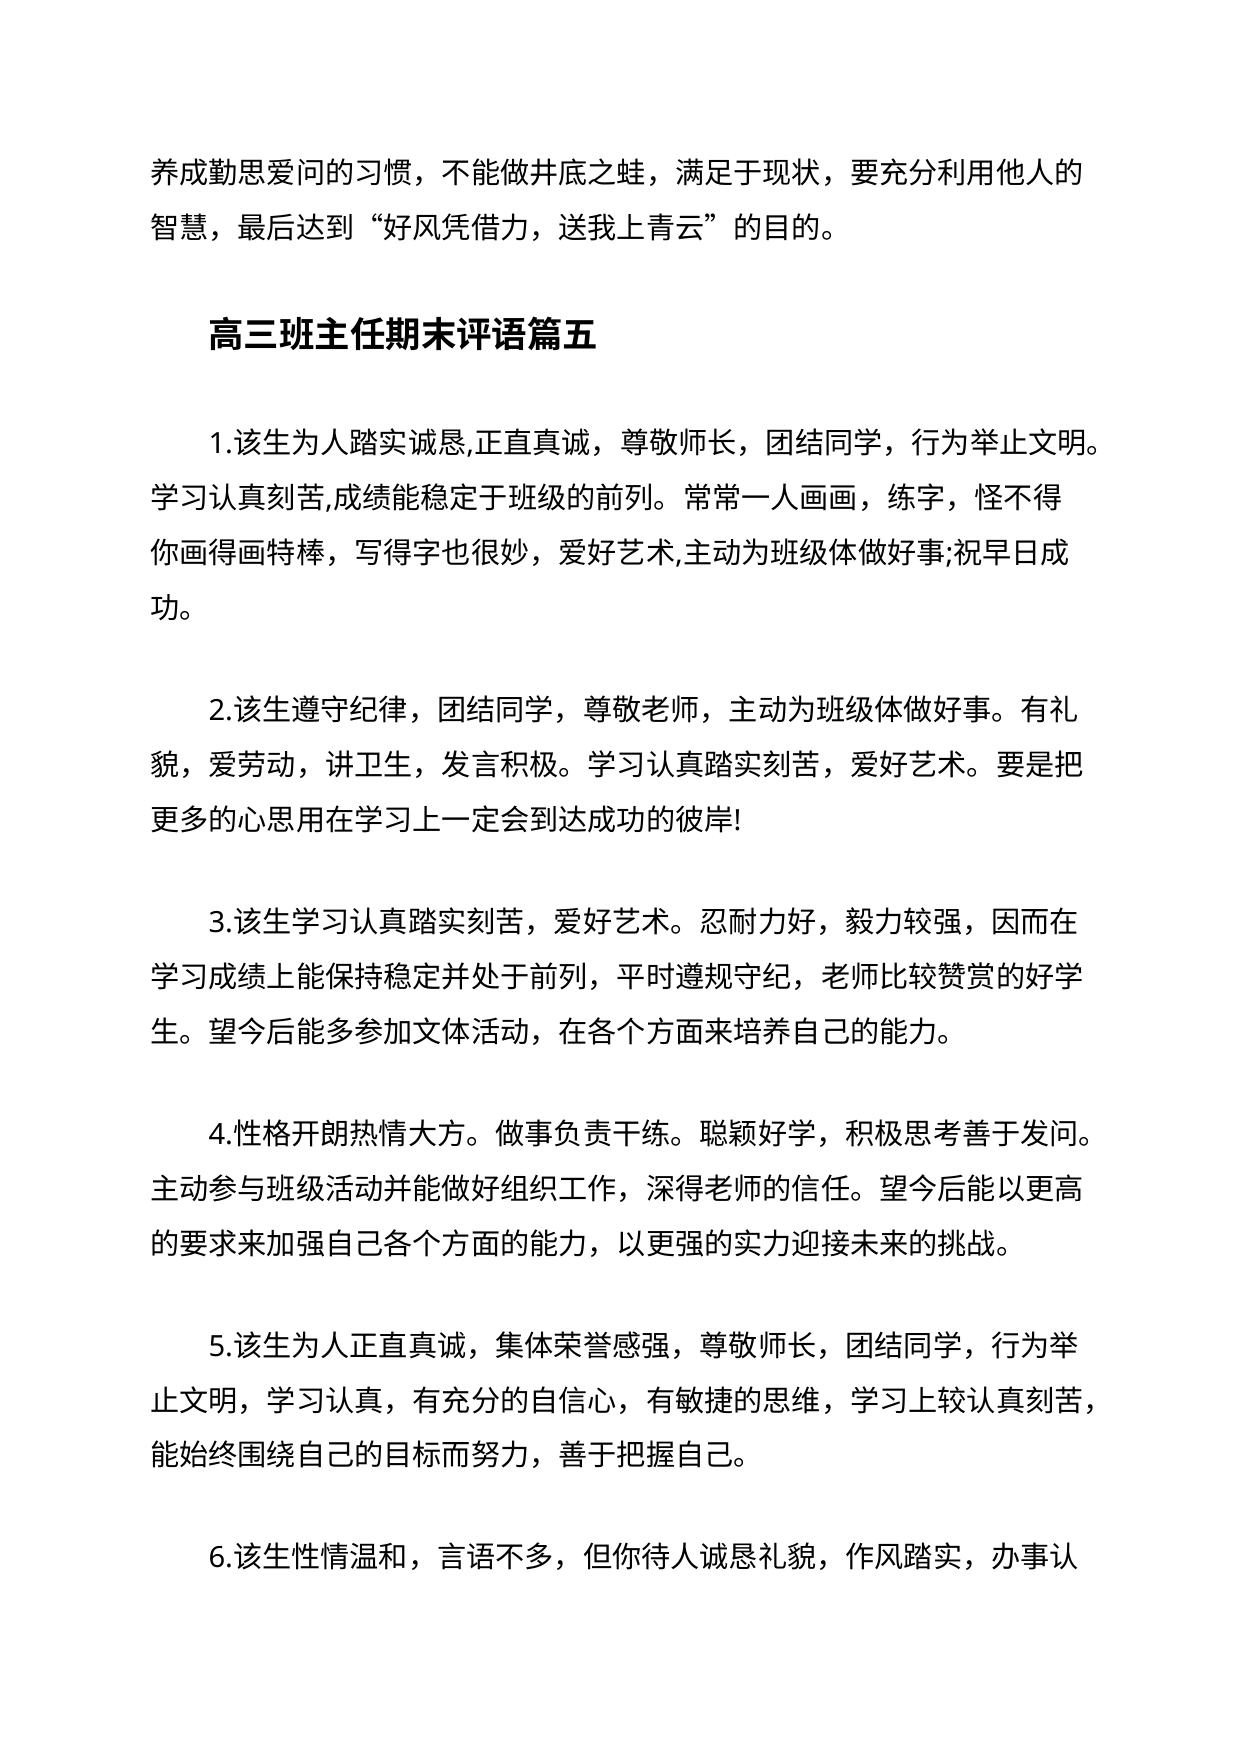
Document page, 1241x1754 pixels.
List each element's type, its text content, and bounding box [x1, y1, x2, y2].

text 2.该生遵守纪律，团结同学，尊敬老师，主动为班级体做好事。有礼貌，爱劳动，讲卫生，发言积极。学习认真踏实刻苦，爱好艺术。要是把更多的心思用在学习上一定会到达成功的彼岸! [150, 687, 1090, 839]
text 3.该生学习认真踏实刻苦，爱好艺术。忍耐力好，毅力较强，因而在学习成绩上能保持稳定并处于前列，平时遵规守纪，老师比较赞赏的好学生。望今后能多参加文体活动，在各个方面来培养自己的能力。 [150, 899, 1090, 1051]
text 高三班主任期末评语篇五 [150, 307, 1090, 358]
text 5.该生为人正直真诚，集体荣誉感强，尊敬师长，团结同学，行为举止文明，学习认真，有充分的自信心，有敏捷的思维，学习上较认真刻苦，能始终围绕自己的目标而努力，善于把握自己。 [150, 1322, 1090, 1474]
text 1.该生为人踏实诚恳,正直真诚，尊敬师长，团结同学，行为举止文明。学习认真刻苦,成绩能稳定于班级的前列。常常一人画画，练字，怪不得你画得画特棒，写得字也很妙，爱好艺术,主动为班级体做好事;祝早日成功。 [150, 420, 1090, 627]
text 4.性格开朗热情大方。做事负责干练。聪颖好学，积极思考善于发问。主动参与班级活动并能做好组织工作，深得老师的信任。望今后能以更高的要求来加强自己各个方面的能力，以更强的实力迎接未来的挑战。 [150, 1110, 1090, 1263]
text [150, 150, 1090, 247]
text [150, 1534, 1090, 1576]
